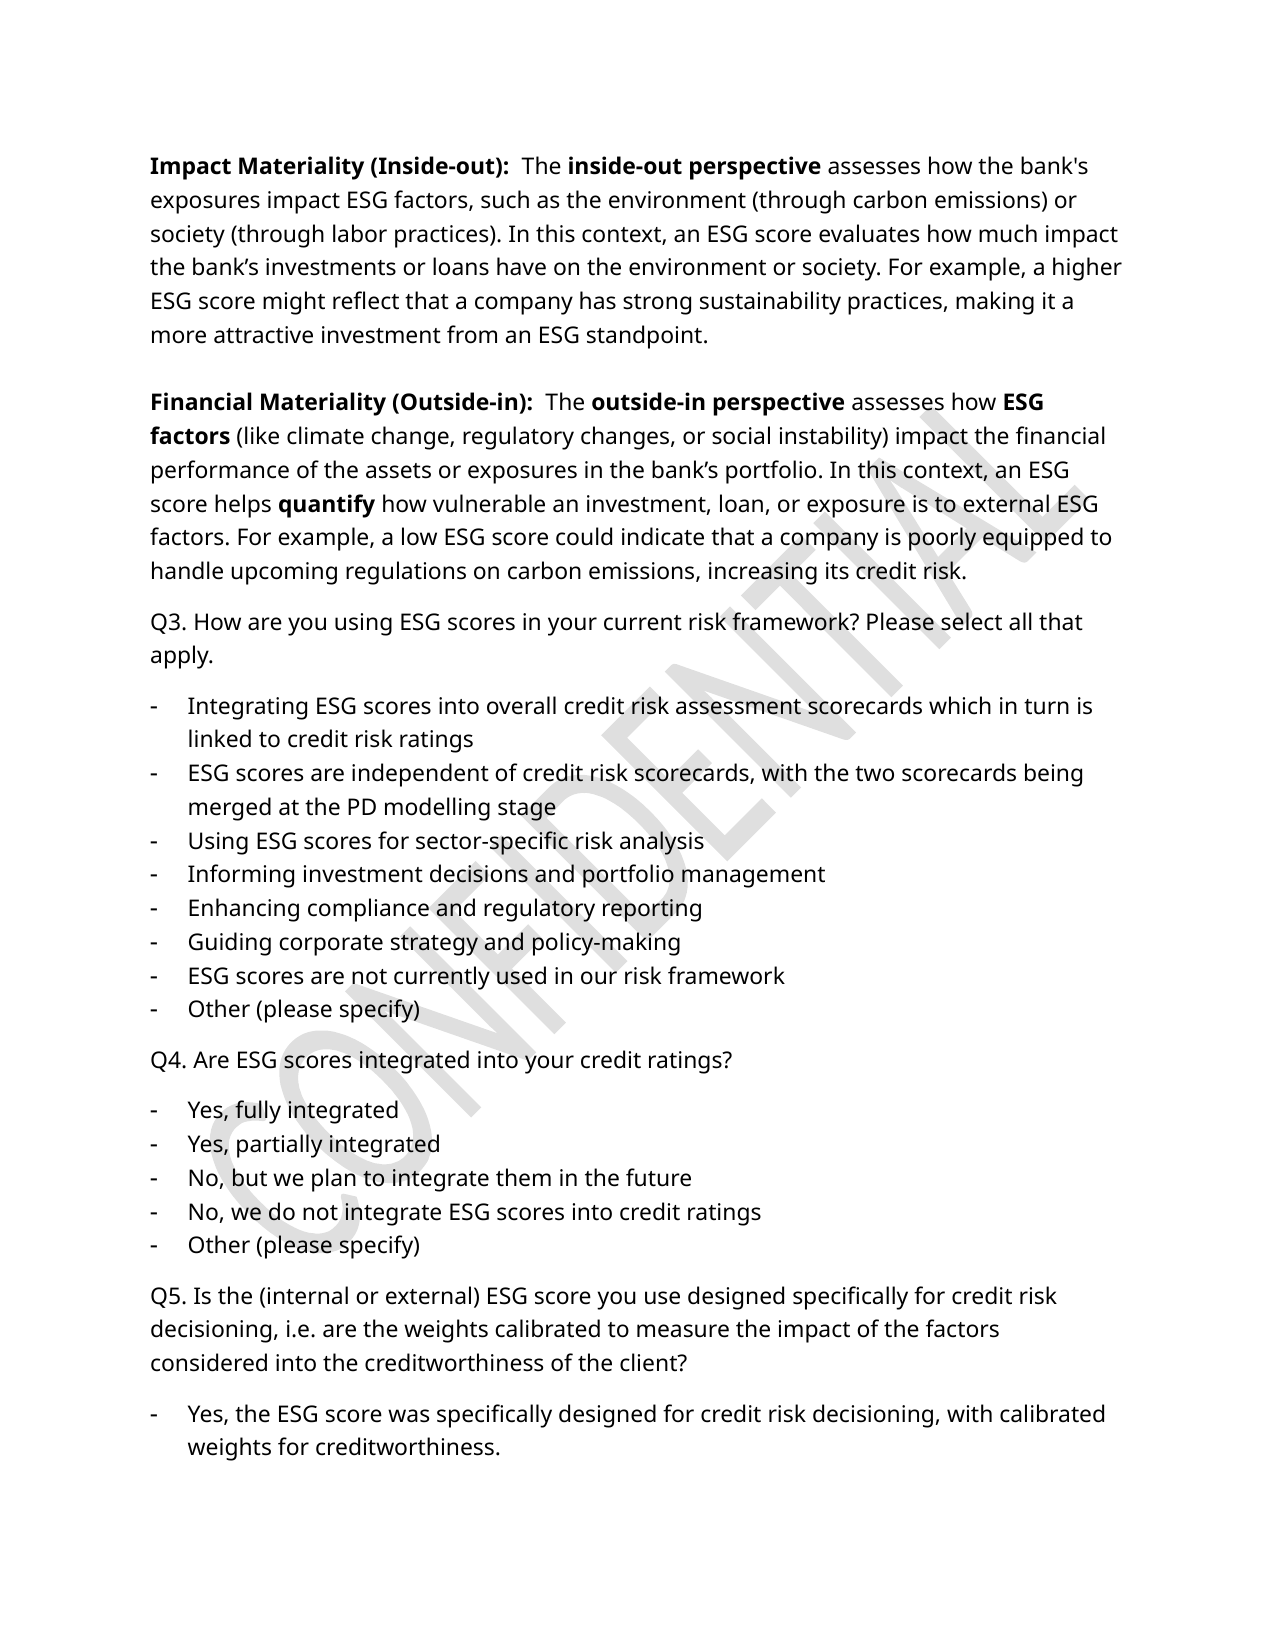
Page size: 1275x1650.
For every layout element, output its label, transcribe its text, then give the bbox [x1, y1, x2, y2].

list Other (please specify) [150, 1229, 1125, 1260]
list Guiding corporate strategy and policy-making [150, 926, 1125, 957]
list ESG scores are independent of credit risk scorecards, with the two scorecards being merged at the PD modelling stage [150, 757, 1125, 822]
list Integrating ESG scores into overall credit risk assessment scorecards which in turn is linked to credit risk ratings [150, 689, 1125, 754]
list No, but we plan to integrate them in the future [150, 1162, 1125, 1193]
list Informing investment decisions and portfolio management [150, 858, 1125, 889]
list Yes, fully integrated [150, 1094, 1125, 1125]
list Other (please specify) [150, 993, 1125, 1024]
text Q4. Are ESG scores integrated into your credit ratings? [150, 1044, 1125, 1075]
list No, we do not integrate ESG scores into credit ratings [150, 1195, 1125, 1227]
list Yes, the ESG score was specifically designed for credit risk decisioning, with calibrated weights for creditworthiness. [150, 1397, 1125, 1462]
list ESG scores are not currently used in our risk framework [150, 959, 1125, 991]
list Using ESG scores for sector-specific risk analysis [150, 824, 1125, 856]
list Enhancing compliance and regulatory reporting [150, 892, 1125, 923]
text Impact Materiality (Inside-out): The inside-out perspective assesses how the bank's exposures impact ESG factors, such as the environment (through carbon emissions) or society (through labor practices). In this context, an ESG score evaluates how much impact the bank’s investments or loans have on the environment or society. For example, a higher ESG score might reflect that a company has strong sustainability practices, making it a more attractive investment from an ESG standpoint. Financial Materiality (Outside-in): The outside-in perspective assesses how ESG factors (like climate change, regulatory changes, or social instability) impact the financial performance of the assets or exposures in the bank’s portfolio. In this context, an ESG score helps quantify how vulnerable an investment, loan, or exposure is to external ESG factors. For example, a low ESG score could indicate that a company is poorly equipped to handle upcoming regulations on carbon emissions, increasing its credit risk. [150, 150, 1125, 586]
text Q5. Is the (internal or external) ESG score you use designed specifically for credit risk decisioning, i.e. are the weights calibrated to measure the impact of the factors considered into the creditworthiness of the client? [150, 1279, 1125, 1378]
text Q3. How are you using ESG scores in your current risk framework? Please select all that apply. [150, 605, 1125, 670]
list Yes, partially integrated [150, 1128, 1125, 1159]
